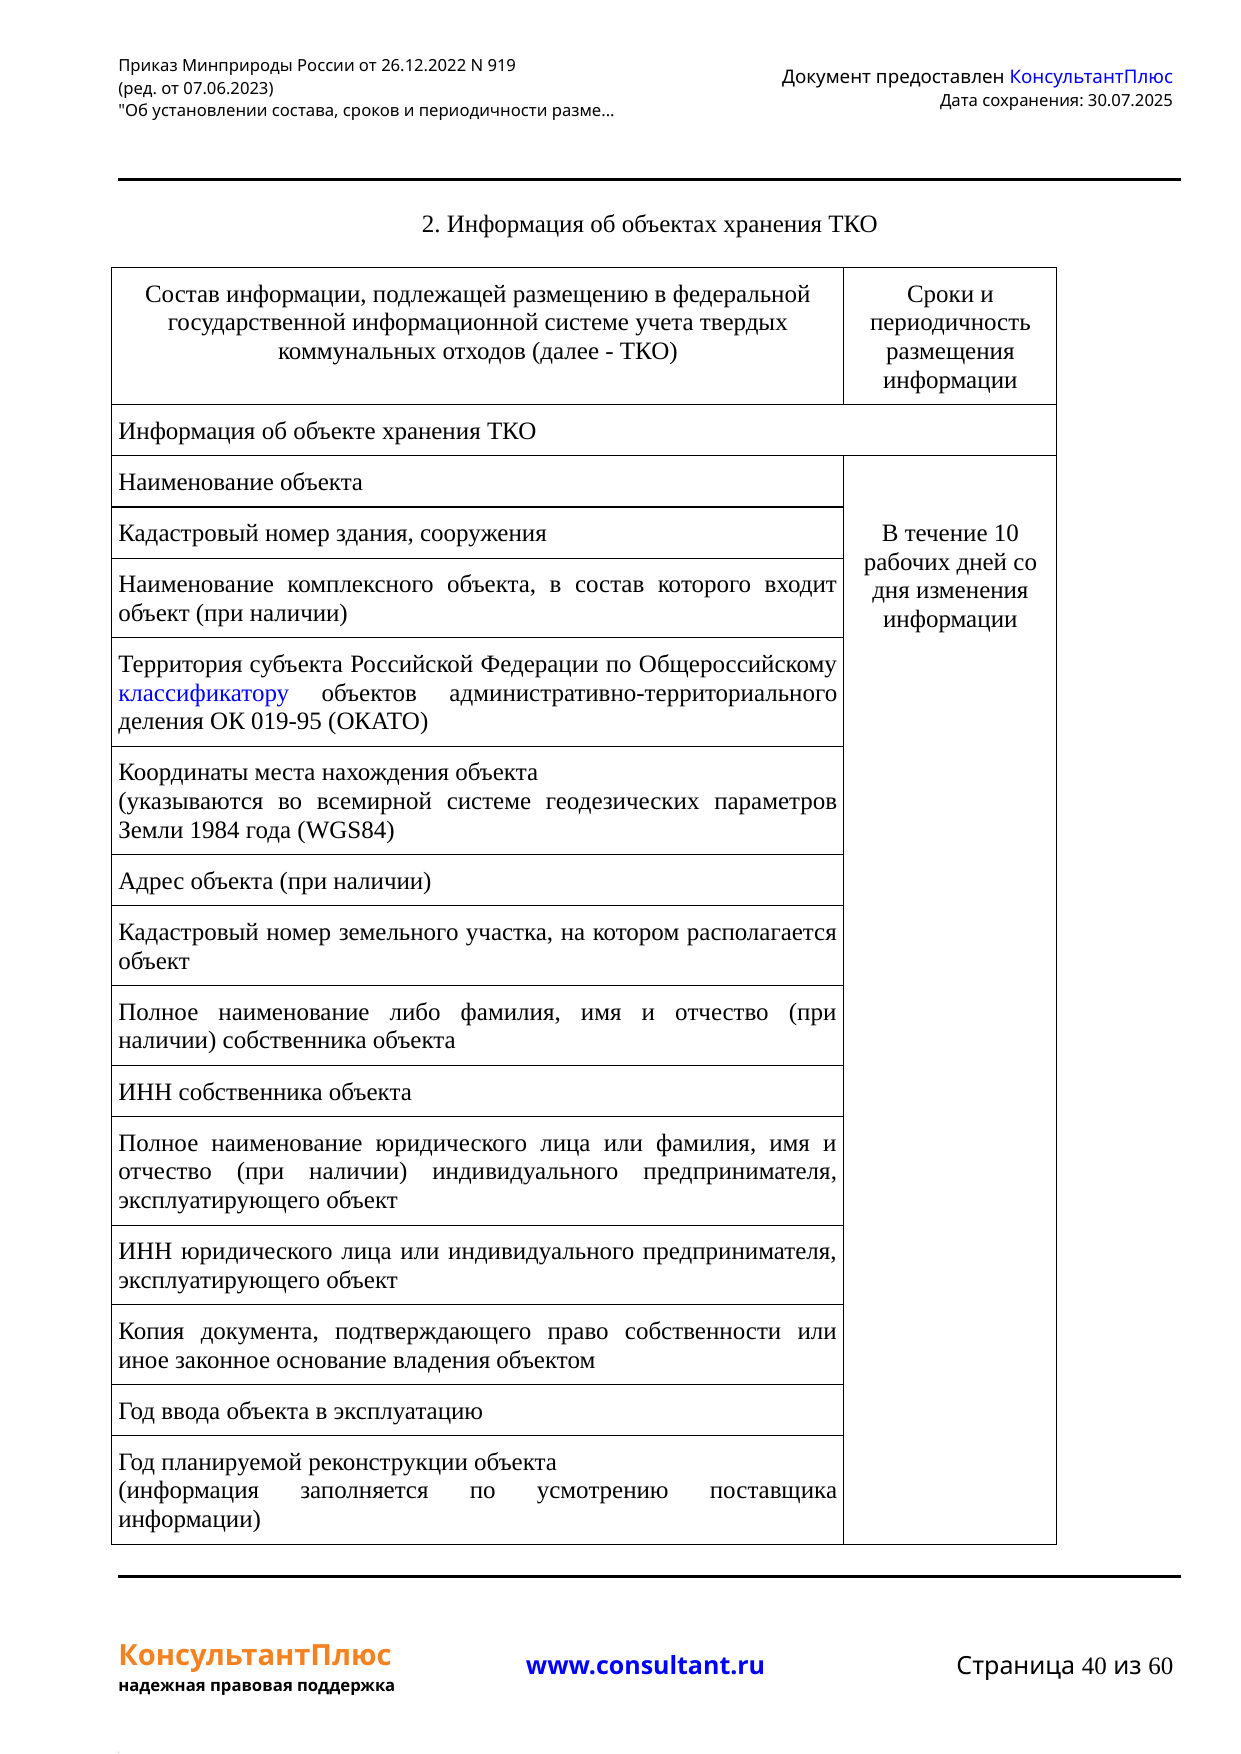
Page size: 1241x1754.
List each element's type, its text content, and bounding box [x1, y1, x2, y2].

table_cell Год ввода объекта в эксплуатацию [112, 1385, 843, 1435]
table_cell ИНН юридического лица или индивидуального предпринимателя, эксплуатирующего объект [112, 1226, 843, 1304]
table_cell Территория субъекта Российской Федерации по Общероссийскому классификатору объектов административно-территориального деления ОК 019-95 (ОКАТО) [112, 638, 843, 746]
table_header Состав информации, подлежащей размещению в федеральной государственной информационной системе учета твердых коммунальных отходов (далее - ТКО) [112, 268, 843, 404]
table_cell В течение 10 рабочих дней со дня изменения информации [844, 506, 1056, 1544]
text 2. Информация об объектах хранения ТКО [118, 209, 1181, 238]
table_cell Кадастровый номер здания, сооружения [112, 508, 843, 557]
table_cell Год планируемой реконструкции объекта (информация заполняется по усмотрению поставщика информации) [112, 1436, 843, 1544]
table_cell ИНН собственника объекта [112, 1066, 843, 1116]
table_cell Копия документа, подтверждающего право собственности или иное законное основание владения объектом [112, 1305, 843, 1384]
table_cell [844, 456, 1056, 506]
table_cell Полное наименование либо фамилия, имя и отчество (при наличии) собственника объекта [112, 986, 843, 1065]
table_cell Координаты места нахождения объекта (указываются во всемирной системе геодезических параметров Земли 1984 года (WGS84) [112, 747, 843, 854]
table_cell Наименование объекта [112, 456, 843, 506]
table_cell Кадастровый номер земельного участка, на котором располагается объект [112, 906, 843, 985]
table_cell Полное наименование юридического лица или фамилия, имя и отчество (при наличии) индивидуального предпринимателя, эксплуатирующего объект [112, 1117, 843, 1224]
table_cell Информация об объекте хранения ТКО [112, 405, 1056, 455]
table_header Сроки и периодичность размещения информации [844, 268, 1056, 404]
table_cell Адрес объекта (при наличии) [112, 855, 843, 905]
table_cell Наименование комплексного объекта, в состав которого входит объект (при наличии) [112, 559, 843, 637]
